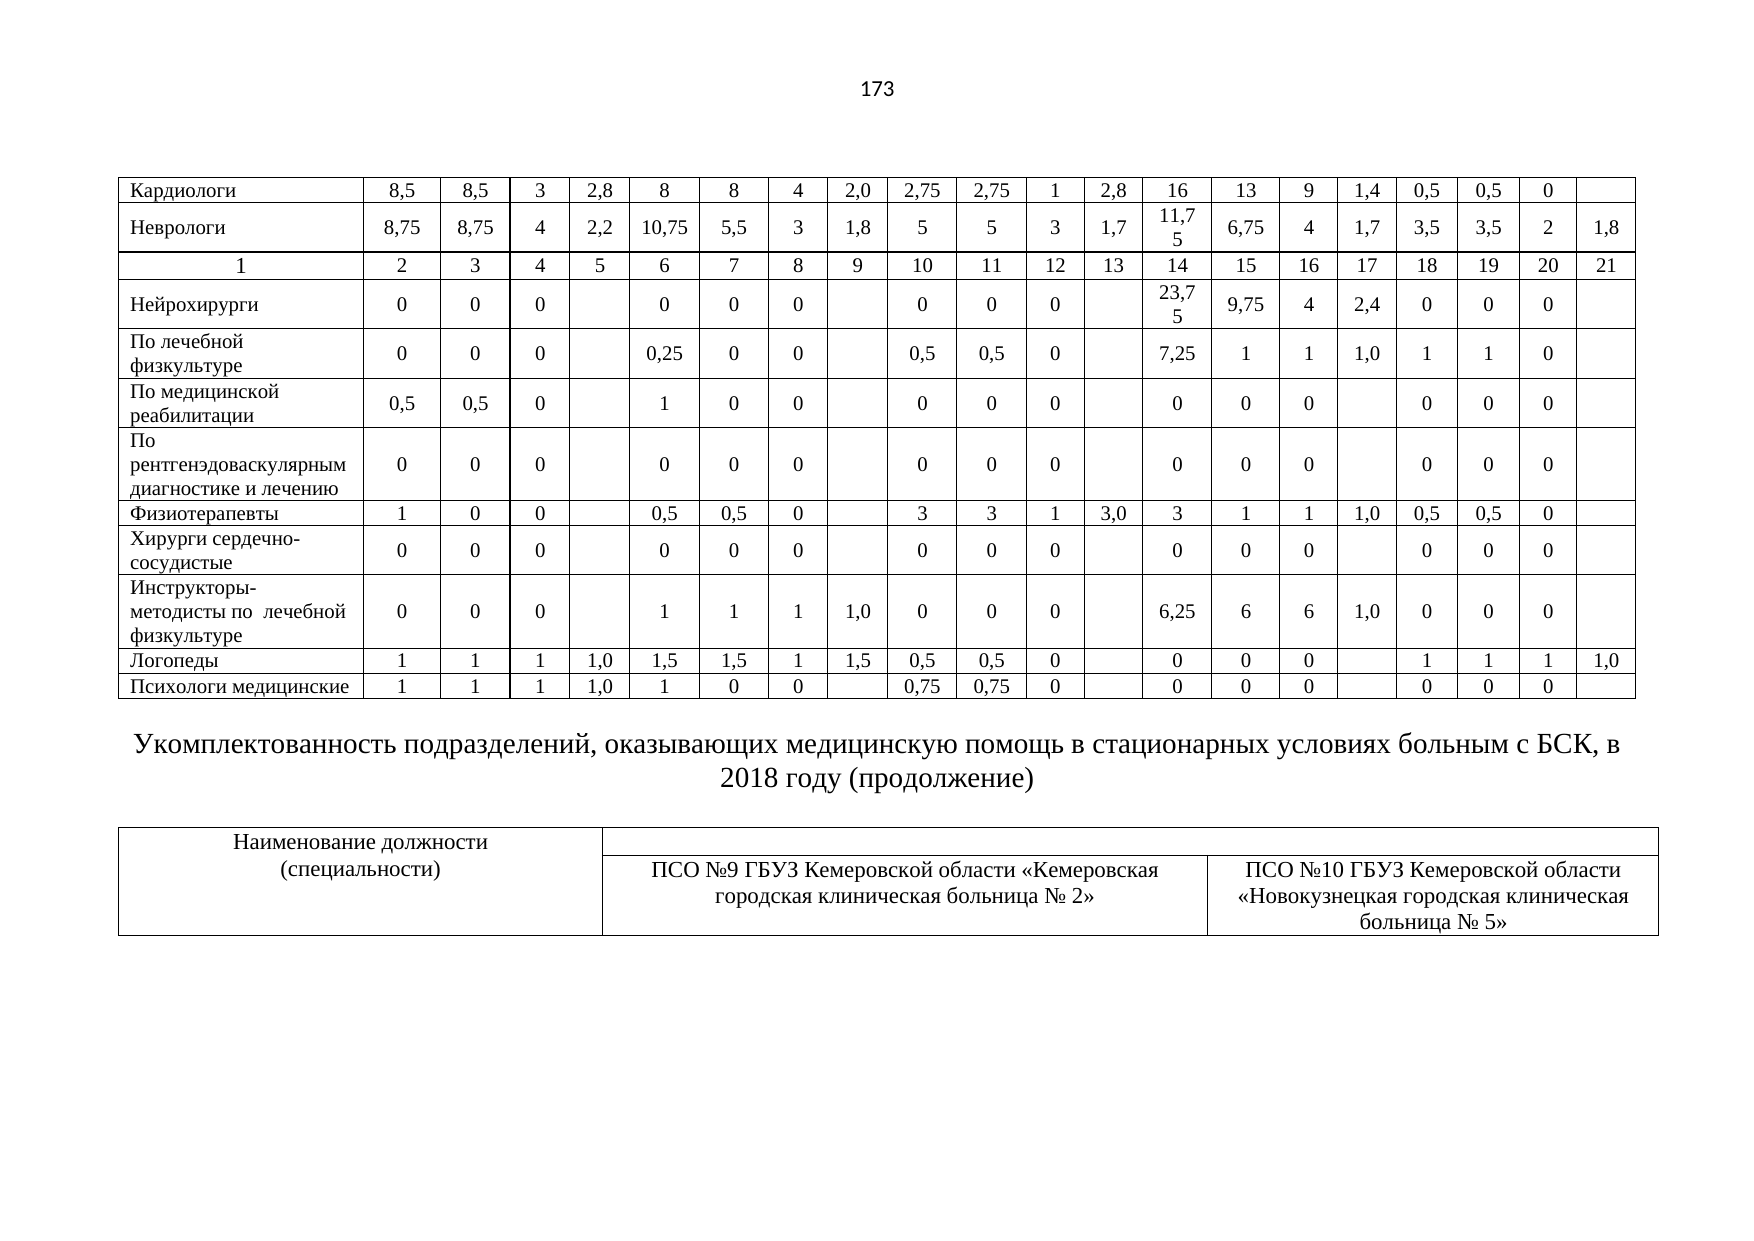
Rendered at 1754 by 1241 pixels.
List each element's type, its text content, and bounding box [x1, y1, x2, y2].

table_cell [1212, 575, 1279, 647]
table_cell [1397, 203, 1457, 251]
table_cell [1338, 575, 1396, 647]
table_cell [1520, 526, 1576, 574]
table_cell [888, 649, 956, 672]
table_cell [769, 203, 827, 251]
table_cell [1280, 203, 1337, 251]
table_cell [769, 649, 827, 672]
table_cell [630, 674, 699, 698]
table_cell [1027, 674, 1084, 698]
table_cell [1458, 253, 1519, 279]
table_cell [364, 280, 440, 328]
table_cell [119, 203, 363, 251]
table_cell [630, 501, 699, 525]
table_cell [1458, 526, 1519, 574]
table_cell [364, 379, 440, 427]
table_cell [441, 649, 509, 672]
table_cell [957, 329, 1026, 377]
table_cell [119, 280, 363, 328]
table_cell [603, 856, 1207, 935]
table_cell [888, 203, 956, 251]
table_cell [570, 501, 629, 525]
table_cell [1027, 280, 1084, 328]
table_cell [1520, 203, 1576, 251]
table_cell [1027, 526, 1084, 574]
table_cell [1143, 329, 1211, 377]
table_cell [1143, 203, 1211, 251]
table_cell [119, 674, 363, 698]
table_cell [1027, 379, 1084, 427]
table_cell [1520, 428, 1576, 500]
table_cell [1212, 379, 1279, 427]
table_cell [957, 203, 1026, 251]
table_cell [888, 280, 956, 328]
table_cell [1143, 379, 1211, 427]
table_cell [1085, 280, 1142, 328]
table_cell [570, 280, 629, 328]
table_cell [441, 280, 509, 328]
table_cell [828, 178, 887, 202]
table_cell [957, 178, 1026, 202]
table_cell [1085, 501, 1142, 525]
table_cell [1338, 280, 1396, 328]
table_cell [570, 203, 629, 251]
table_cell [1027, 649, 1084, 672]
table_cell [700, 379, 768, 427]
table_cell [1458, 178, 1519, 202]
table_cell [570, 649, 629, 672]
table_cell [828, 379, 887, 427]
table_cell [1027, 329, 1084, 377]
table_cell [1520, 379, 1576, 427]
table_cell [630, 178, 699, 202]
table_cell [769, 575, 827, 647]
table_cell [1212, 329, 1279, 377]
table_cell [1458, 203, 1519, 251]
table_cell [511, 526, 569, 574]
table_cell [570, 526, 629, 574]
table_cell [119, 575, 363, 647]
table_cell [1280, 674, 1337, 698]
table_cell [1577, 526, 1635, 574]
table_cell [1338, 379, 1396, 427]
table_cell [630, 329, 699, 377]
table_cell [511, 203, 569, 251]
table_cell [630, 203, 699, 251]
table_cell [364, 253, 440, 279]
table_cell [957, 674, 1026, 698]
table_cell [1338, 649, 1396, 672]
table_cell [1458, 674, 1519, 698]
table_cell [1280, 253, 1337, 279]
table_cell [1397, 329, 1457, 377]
text Укомплектованность подразделений, оказывающих медицинскую помощь в стационарных условиях больным с БСК, в 2018 году (продолжение) [118, 727, 1636, 794]
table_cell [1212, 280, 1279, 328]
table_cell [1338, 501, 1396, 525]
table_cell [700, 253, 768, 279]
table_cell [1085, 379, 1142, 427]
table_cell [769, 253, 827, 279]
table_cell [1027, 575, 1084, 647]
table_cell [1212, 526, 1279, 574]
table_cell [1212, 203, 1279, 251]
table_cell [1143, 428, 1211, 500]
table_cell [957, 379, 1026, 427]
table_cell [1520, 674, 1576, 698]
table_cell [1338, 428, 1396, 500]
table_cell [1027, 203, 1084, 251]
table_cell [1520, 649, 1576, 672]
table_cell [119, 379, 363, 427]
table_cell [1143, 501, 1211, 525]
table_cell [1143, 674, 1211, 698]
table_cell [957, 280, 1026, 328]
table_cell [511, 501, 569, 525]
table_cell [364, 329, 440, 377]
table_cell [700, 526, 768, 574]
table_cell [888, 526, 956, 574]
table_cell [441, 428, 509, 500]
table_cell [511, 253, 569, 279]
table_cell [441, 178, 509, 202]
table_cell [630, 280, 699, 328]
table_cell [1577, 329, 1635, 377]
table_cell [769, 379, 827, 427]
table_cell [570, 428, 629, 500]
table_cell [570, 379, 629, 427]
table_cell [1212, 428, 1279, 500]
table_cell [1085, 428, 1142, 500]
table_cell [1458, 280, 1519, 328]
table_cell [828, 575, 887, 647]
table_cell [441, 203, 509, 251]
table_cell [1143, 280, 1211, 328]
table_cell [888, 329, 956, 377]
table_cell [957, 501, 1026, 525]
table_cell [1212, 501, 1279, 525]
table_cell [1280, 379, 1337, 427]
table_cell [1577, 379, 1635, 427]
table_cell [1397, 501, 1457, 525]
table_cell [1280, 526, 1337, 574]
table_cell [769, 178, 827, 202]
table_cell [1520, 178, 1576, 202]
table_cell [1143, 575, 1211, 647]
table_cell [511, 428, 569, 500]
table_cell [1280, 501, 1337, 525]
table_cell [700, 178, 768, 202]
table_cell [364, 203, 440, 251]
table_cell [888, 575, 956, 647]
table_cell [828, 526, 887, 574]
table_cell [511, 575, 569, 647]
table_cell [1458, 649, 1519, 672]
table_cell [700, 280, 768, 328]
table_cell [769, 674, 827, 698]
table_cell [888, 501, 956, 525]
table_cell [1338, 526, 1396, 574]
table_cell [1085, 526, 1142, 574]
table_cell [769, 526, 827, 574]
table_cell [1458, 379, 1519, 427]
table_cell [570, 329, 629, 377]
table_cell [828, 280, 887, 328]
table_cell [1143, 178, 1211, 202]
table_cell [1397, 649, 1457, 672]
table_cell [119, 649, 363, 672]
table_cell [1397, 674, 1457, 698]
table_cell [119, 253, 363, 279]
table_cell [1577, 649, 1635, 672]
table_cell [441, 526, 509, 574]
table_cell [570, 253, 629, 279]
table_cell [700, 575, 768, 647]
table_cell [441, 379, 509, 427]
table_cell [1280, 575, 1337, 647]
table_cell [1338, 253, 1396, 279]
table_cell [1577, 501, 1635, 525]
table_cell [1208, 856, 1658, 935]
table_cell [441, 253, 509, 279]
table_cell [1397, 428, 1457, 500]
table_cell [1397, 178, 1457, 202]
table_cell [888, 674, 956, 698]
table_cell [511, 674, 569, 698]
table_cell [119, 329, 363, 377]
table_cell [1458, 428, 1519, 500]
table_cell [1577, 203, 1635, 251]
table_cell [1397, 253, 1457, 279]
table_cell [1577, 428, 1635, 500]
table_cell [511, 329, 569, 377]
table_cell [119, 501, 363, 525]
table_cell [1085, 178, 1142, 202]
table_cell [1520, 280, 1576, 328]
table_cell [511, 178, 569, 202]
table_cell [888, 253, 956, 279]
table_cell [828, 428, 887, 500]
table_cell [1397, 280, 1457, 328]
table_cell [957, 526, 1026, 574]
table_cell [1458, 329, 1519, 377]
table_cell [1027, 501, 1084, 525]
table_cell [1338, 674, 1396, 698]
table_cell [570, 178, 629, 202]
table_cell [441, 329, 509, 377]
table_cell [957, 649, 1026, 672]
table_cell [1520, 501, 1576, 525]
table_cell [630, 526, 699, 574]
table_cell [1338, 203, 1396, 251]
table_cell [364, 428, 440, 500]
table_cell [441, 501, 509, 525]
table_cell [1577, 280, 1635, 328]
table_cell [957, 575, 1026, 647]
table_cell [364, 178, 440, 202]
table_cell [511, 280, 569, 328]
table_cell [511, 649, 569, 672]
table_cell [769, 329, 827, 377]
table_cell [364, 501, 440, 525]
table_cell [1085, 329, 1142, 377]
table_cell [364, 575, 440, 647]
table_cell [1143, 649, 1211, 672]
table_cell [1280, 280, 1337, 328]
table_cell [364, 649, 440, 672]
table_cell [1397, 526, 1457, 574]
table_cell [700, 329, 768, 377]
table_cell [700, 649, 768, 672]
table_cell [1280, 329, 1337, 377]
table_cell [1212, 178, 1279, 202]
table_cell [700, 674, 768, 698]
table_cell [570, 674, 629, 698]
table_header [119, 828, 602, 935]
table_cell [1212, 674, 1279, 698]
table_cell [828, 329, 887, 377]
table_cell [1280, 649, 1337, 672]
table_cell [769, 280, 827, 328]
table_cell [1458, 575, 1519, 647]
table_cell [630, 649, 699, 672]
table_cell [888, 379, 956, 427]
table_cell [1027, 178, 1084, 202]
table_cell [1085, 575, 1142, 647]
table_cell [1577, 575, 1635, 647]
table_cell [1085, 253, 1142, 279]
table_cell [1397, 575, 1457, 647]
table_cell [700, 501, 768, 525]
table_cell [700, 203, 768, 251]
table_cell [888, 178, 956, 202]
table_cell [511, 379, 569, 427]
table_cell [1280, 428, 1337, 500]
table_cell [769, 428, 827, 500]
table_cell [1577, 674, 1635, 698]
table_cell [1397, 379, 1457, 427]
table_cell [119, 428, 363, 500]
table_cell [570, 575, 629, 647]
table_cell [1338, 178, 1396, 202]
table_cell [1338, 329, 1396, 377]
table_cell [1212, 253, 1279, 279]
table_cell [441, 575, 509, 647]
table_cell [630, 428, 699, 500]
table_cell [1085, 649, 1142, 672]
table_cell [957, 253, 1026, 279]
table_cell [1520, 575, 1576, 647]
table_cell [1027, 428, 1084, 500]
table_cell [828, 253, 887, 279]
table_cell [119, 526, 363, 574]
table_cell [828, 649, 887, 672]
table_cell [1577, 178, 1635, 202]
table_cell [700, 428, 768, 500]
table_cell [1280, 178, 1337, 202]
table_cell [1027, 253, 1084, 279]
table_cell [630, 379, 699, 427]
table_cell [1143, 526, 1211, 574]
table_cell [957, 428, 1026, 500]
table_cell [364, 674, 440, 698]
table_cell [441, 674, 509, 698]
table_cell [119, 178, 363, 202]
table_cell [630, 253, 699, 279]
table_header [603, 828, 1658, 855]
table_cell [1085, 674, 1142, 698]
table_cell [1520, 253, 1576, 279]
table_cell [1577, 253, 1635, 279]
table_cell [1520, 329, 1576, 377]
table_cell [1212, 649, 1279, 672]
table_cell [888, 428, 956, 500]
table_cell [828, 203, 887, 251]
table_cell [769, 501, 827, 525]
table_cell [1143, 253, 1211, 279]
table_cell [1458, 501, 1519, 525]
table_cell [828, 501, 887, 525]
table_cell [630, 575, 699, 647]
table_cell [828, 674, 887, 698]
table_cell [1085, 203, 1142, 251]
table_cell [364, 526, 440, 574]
